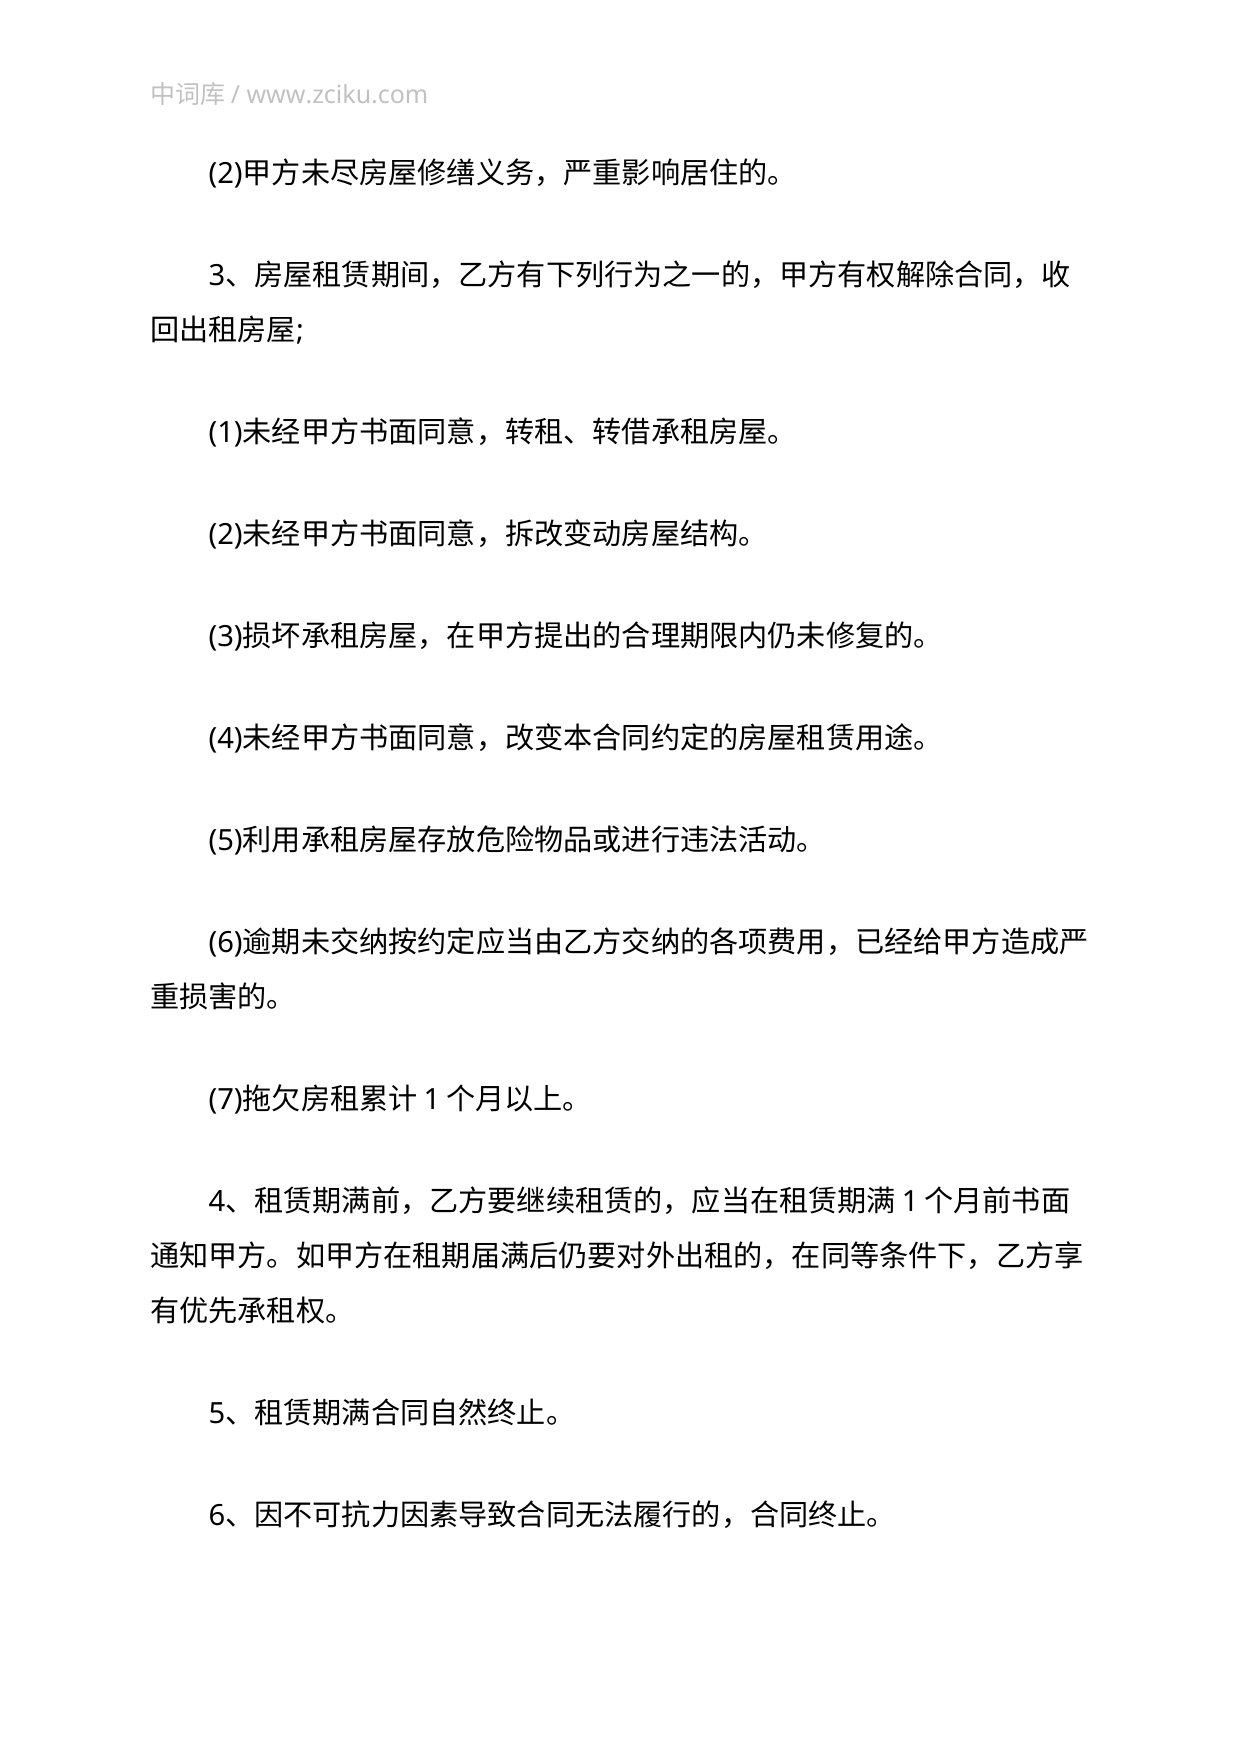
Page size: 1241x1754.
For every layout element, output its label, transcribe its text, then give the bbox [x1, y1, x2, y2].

text 5、租赁期满合同自然终止。 [150, 1389, 1090, 1432]
text (7)拖欠房租累计1个月以上。 [150, 1076, 1090, 1118]
text (1)未经甲方书面同意，转租、转借承租房屋。 [150, 409, 1090, 451]
text 6、因不可抗力因素导致合同无法履行的，合同终止。 [150, 1491, 1090, 1534]
text 4、租赁期满前，乙方要继续租赁的，应当在租赁期满1个月前书面通知甲方。如甲方在租期届满后仍要对外出租的，在同等条件下，乙方享有优先承租权。 [150, 1178, 1090, 1330]
text 3、房屋租赁期间，乙方有下列行为之一的，甲方有权解除合同，收回出租房屋; [150, 252, 1090, 349]
text (5)利用承租房屋存放危险物品或进行违法活动。 [150, 817, 1090, 859]
text (3)损坏承租房屋，在甲方提出的合理期限内仍未修复的。 [150, 613, 1090, 655]
text (2)未经甲方书面同意，拆改变动房屋结构。 [150, 511, 1090, 553]
text (2)甲方未尽房屋修缮义务，严重影响居住的。 [150, 150, 1090, 192]
text (4)未经甲方书面同意，改变本合同约定的房屋租赁用途。 [150, 715, 1090, 757]
text (6)逾期未交纳按约定应当由乙方交纳的各项费用，已经给甲方造成严重损害的。 [150, 919, 1090, 1016]
